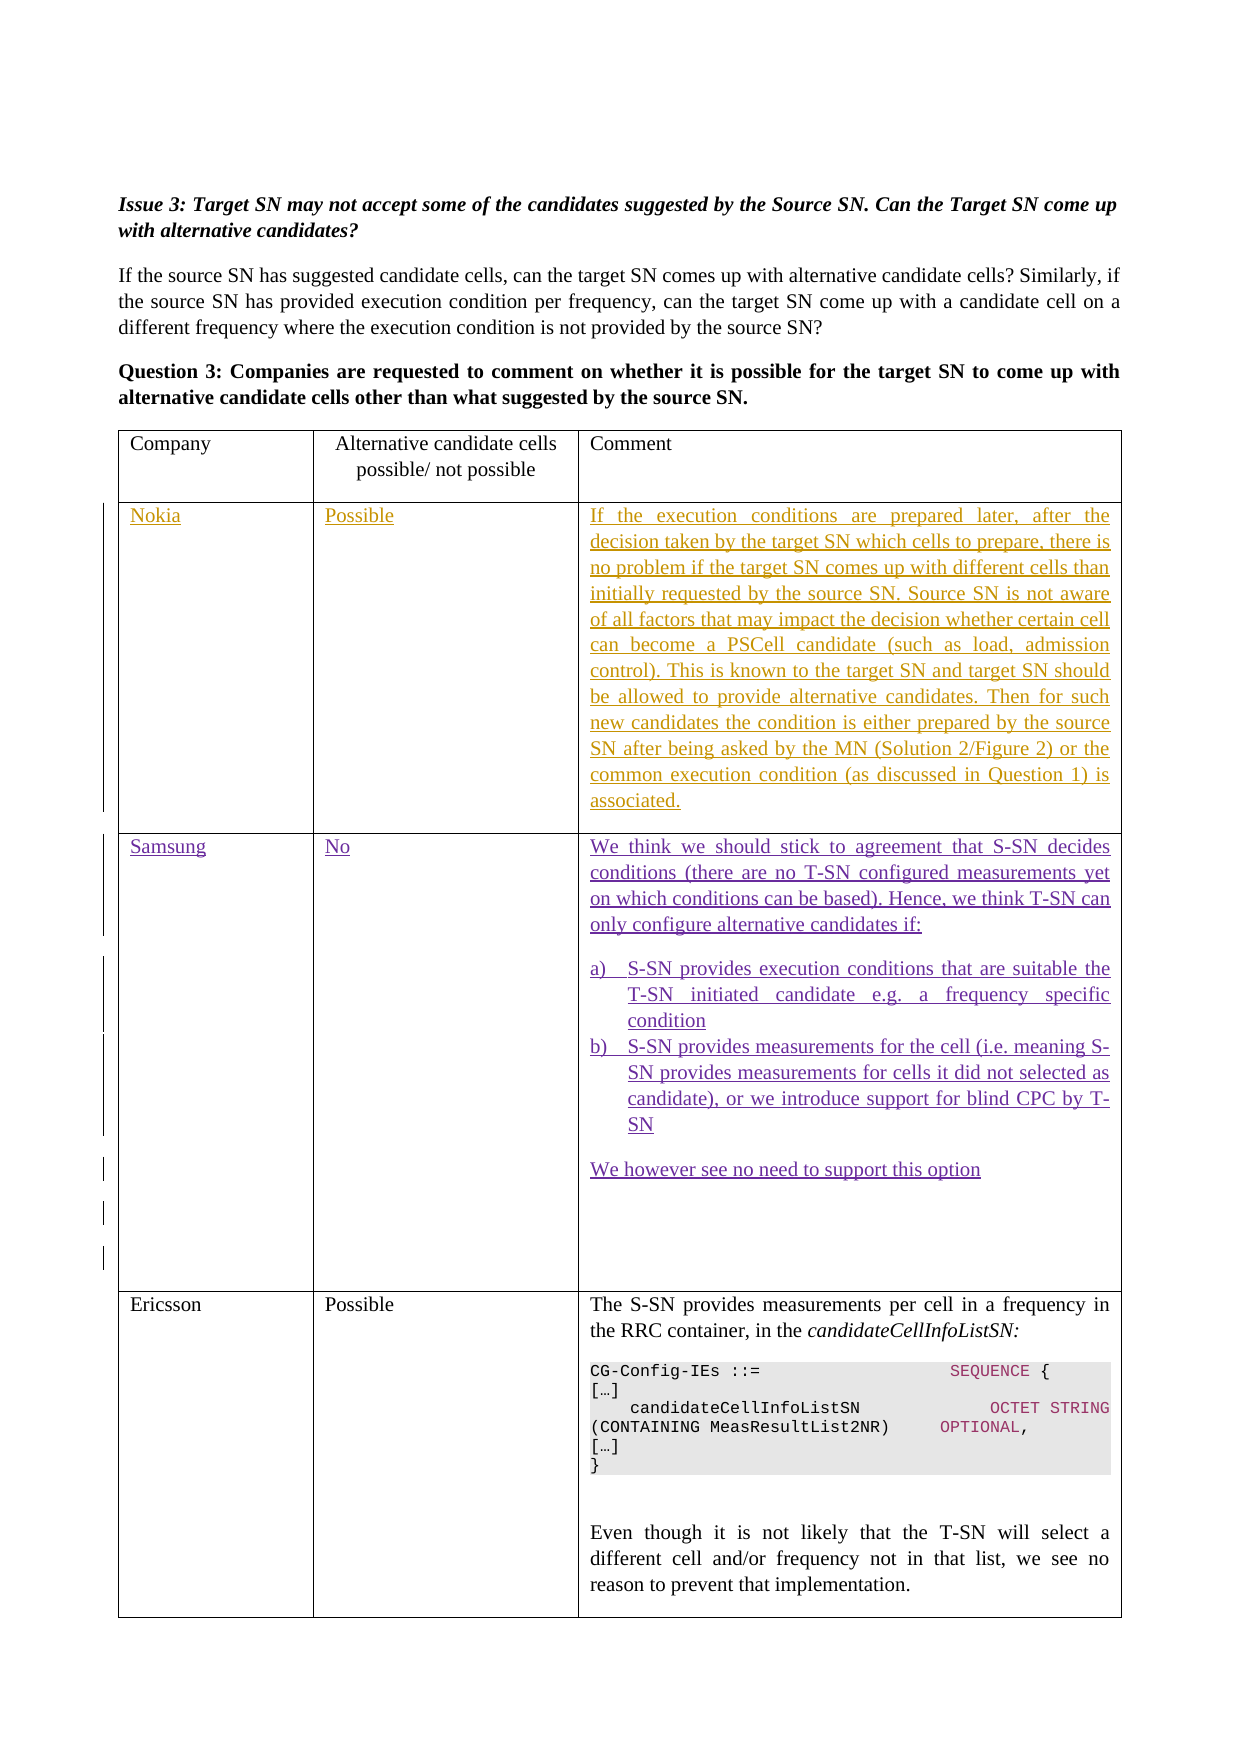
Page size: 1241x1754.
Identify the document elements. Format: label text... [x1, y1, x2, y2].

table_cell [119, 834, 313, 1291]
table_cell [579, 834, 1121, 1291]
table_cell Possible [314, 1292, 578, 1617]
text If the source SN has suggested candidate cells, can the target SN comes up with alternative candidate cells? Similarly, if the source SN has provided execution condition per frequency, can the target SN come up with a candidate cell on a different frequency where the execution condition is not provided by the source SN? [118, 263, 1122, 339]
table_header Company [119, 431, 313, 502]
table_cell Ericsson [119, 1292, 313, 1617]
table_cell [579, 1292, 1121, 1617]
table_header Alternative candidate cells possible/ not possible [314, 431, 578, 502]
table_cell [314, 503, 578, 833]
table_cell [119, 503, 313, 833]
table_cell [314, 834, 578, 1291]
text Issue 3: Target SN may not accept some of the candidates suggested by the Source SN. Can the Target SN come up with alternative candidates? [118, 192, 1122, 242]
text Question 3: Companies are requested to comment on whether it is possible for the target SN to come up with alternative candidate cells other than what suggested by the source SN. [118, 359, 1122, 409]
table_cell [579, 503, 1121, 833]
table_header Comment [579, 431, 1121, 502]
